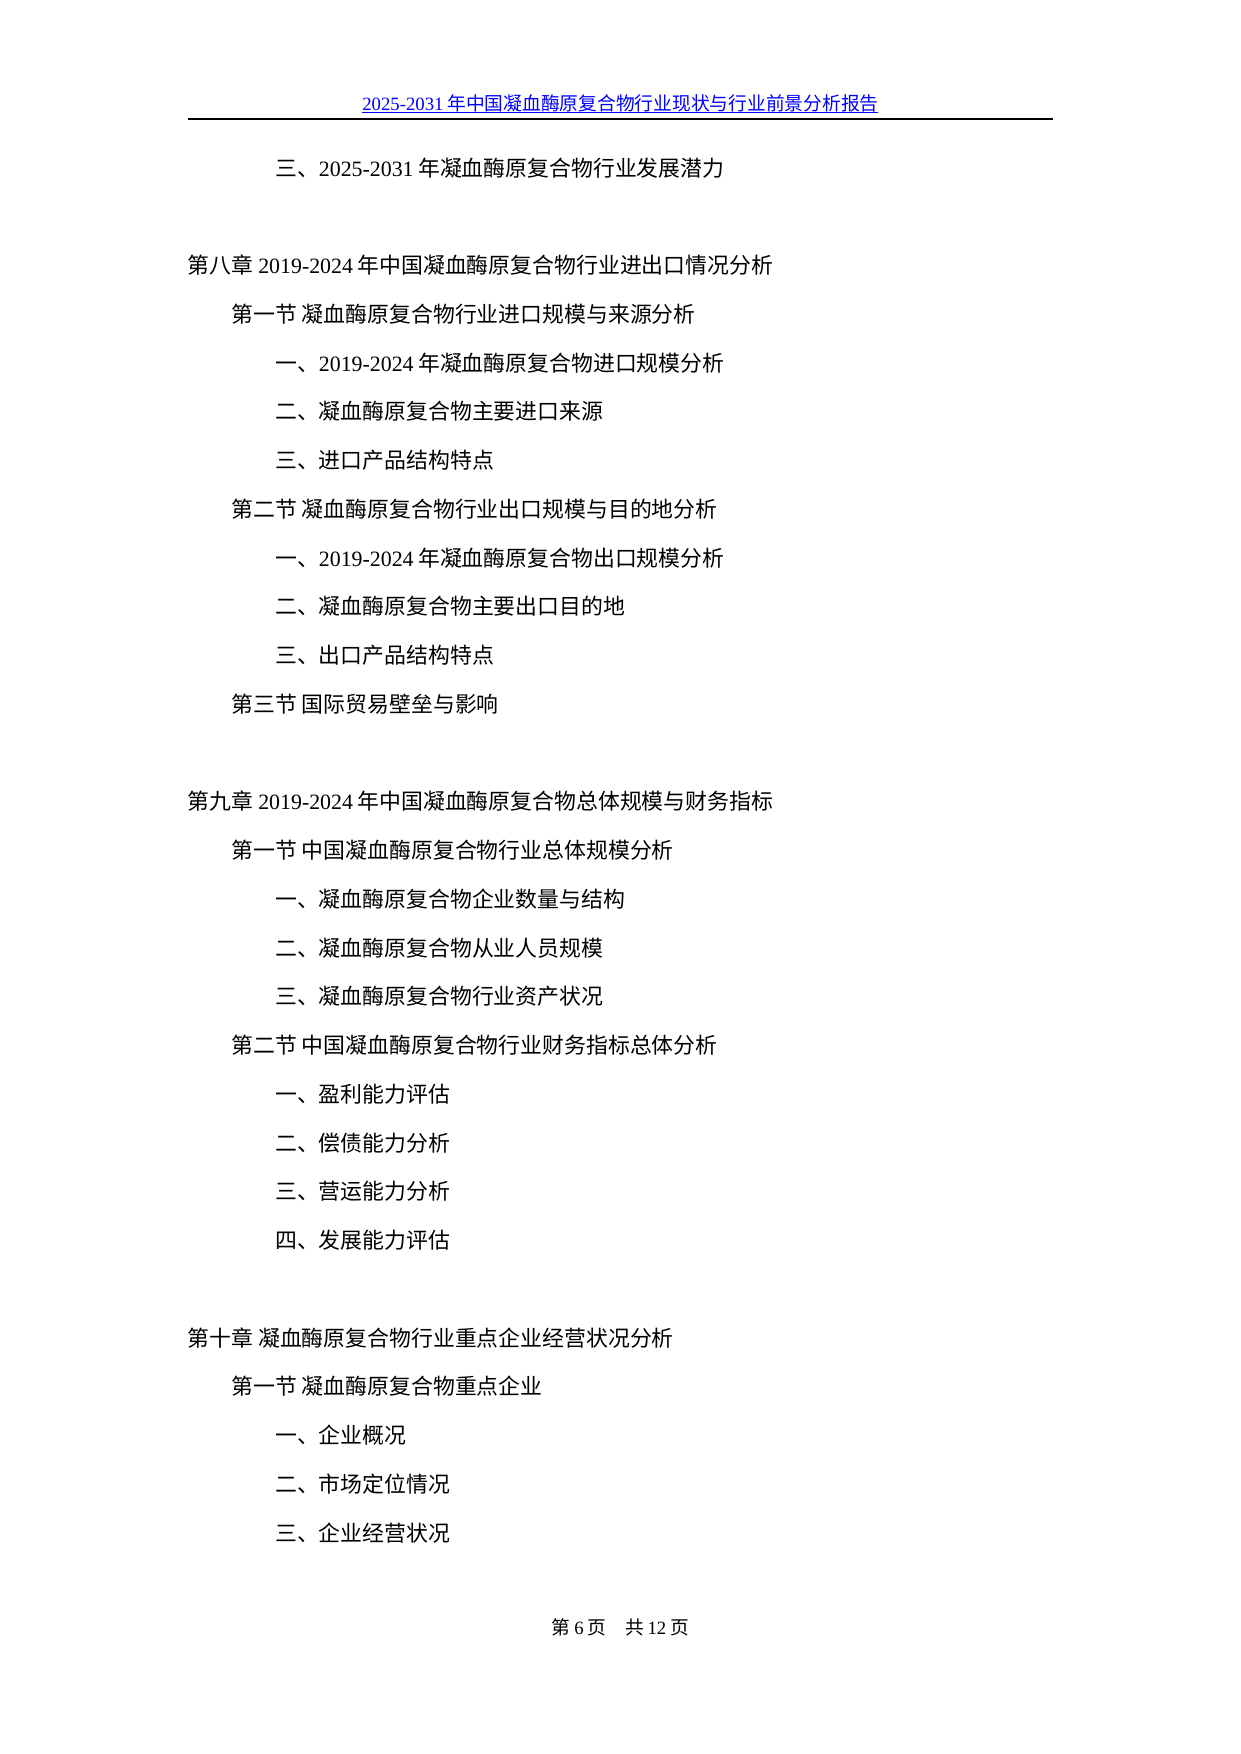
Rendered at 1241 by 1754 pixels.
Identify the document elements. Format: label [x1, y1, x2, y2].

text [187, 150, 1053, 1548]
